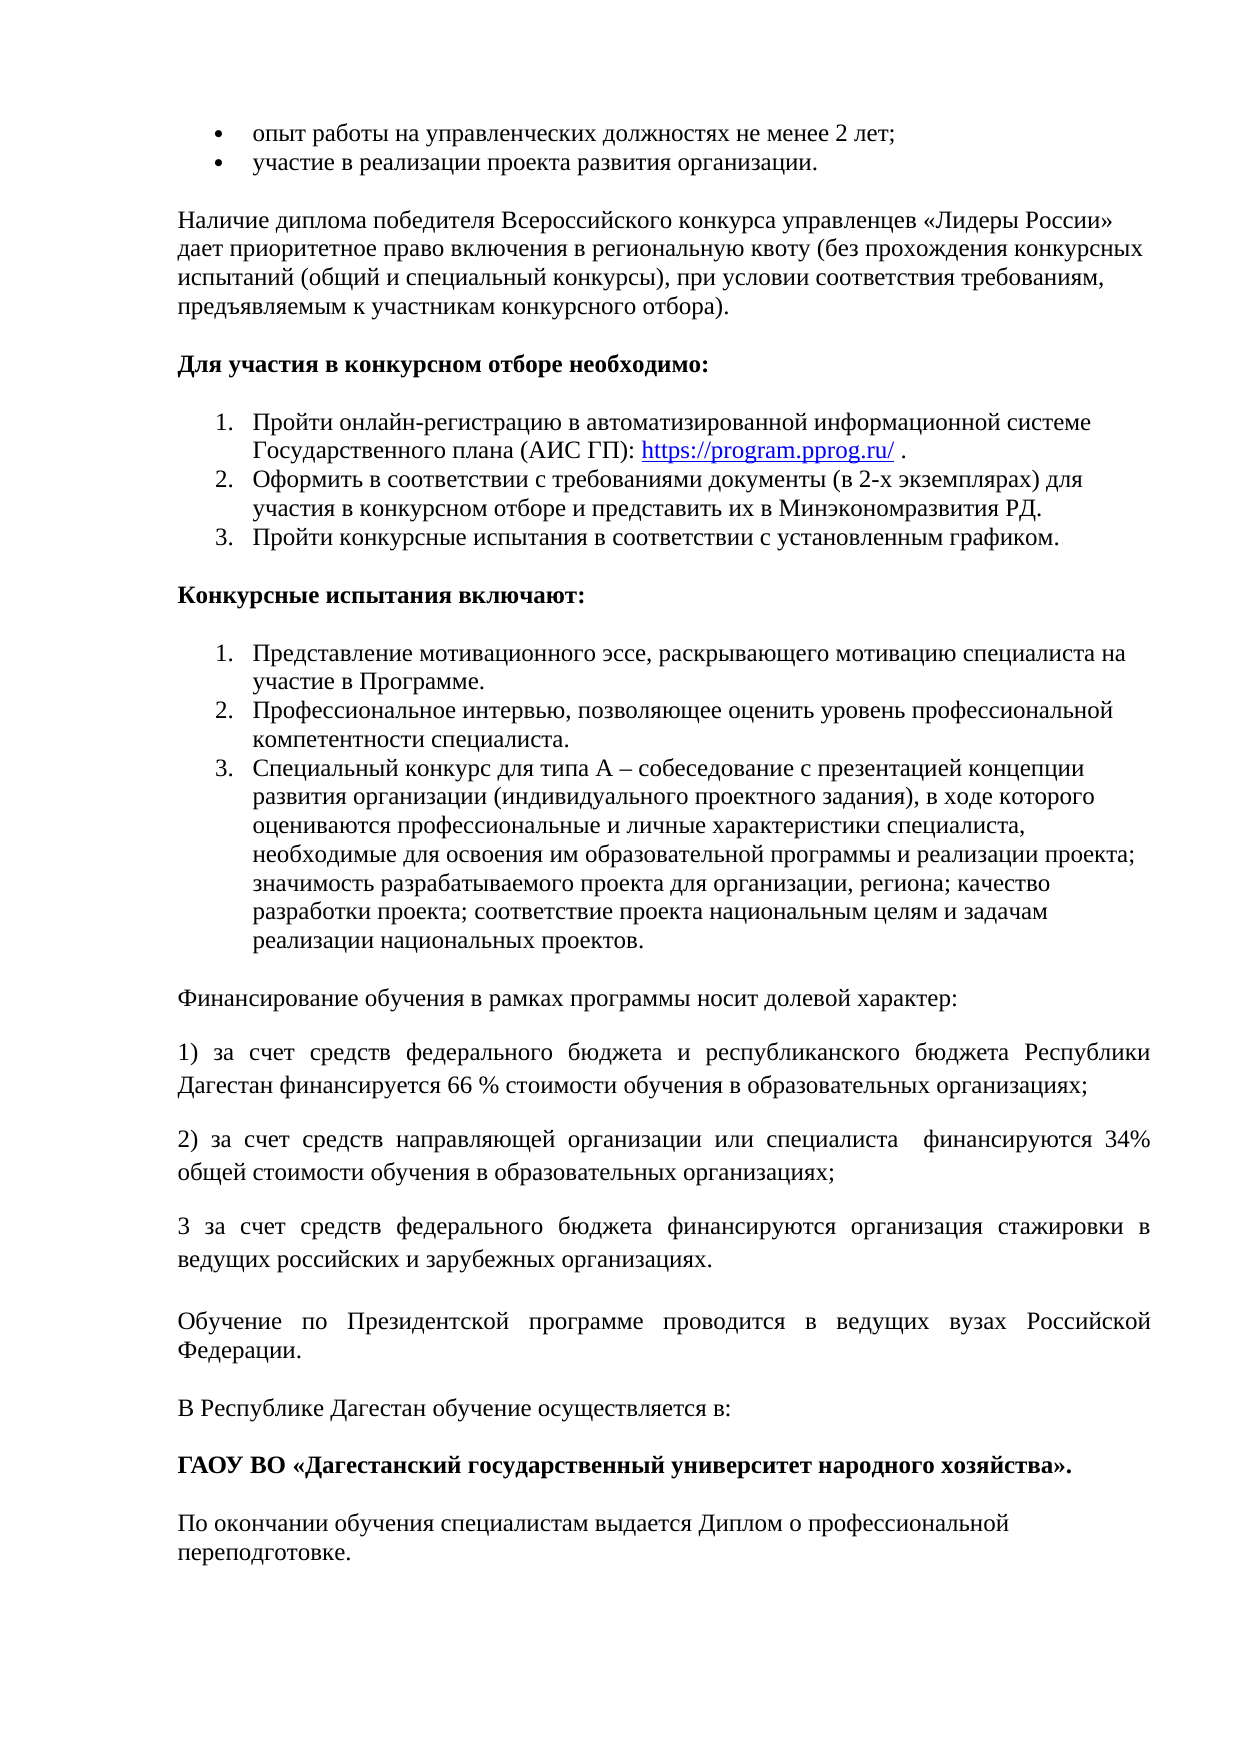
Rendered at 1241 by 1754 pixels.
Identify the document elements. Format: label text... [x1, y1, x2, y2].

list Профессиональное интервью, позволяющее оценить уровень профессиональной компетентности специалиста. [215, 695, 1152, 753]
list Пройти конкурсные испытания в соответствии с установленным графиком. [215, 522, 1152, 551]
text ГАОУ ВО «Дагестанский государственный университет народного хозяйства». [177, 1451, 1152, 1479]
list Пройти онлайн-регистрацию в автоматизированной информационной системе Государственного плана (АИС ГП): https://program.pprog.ru/ . [215, 407, 1152, 464]
text Наличие диплома победителя Всероссийского конкурса управленцев «Лидеры России» дает приоритетное право включения в региональную квоту (без прохождения конкурсных испытаний (общий и специальный конкурсы), при условии соответствия требованиям, предъявляемым к участникам конкурсного отбора). [177, 205, 1152, 320]
list Специальный конкурс для типа А – собеседование с презентацией концепции развития организации (индивидуального проектного задания), в ходе которого оцениваются профессиональные и личные характеристики специалиста, необходимые для освоения им образовательной программы и реализации проекта; значимость разрабатываемого проекта для организации, региона; качество разработки проекта; соответствие проекта национальным целям и задачам реализации национальных проектов. [215, 753, 1152, 954]
text Для участия в конкурсном отборе необходимо: [177, 349, 1152, 378]
list Оформить в соответствии с требованиями документы (в 2-х экземплярах) для участия в конкурсном отборе и представить их в Минэкономразвития РД. [215, 464, 1152, 522]
list опыт работы на управленческих должностях не менее 2 лет; [215, 118, 1152, 147]
text В Республике Дагестан обучение осуществляется в: [177, 1393, 1152, 1421]
text Обучение по Президентской программе проводится в ведущих вузах Российской Федерации. [177, 1306, 1152, 1363]
text 2) за счет средств направляющей организации или специалиста финансируются 34% общей стоимости обучения в образовательных организациях; [177, 1124, 1152, 1186]
text 1) за счет средств федерального бюджета и республиканского бюджета Республики Дагестан финансируется 66 % стоимости обучения в образовательных организациях; [177, 1037, 1152, 1099]
list участие в реализации проекта развития организации. [215, 147, 1152, 176]
text 3 за счет средств федерального бюджета финансируются организация стажировки в ведущих российских и зарубежных организациях. [177, 1211, 1152, 1272]
text Конкурсные испытания включают: [177, 580, 1152, 608]
text Финансирование обучения в рамках программы носит долевой характер: [177, 983, 1152, 1012]
list Представление мотивационного эссе, раскрывающего мотивацию специалиста на участие в Программе. [215, 638, 1152, 695]
text По окончании обучения специалистам выдается Диплом о профессиональной переподготовке. [177, 1508, 1152, 1566]
